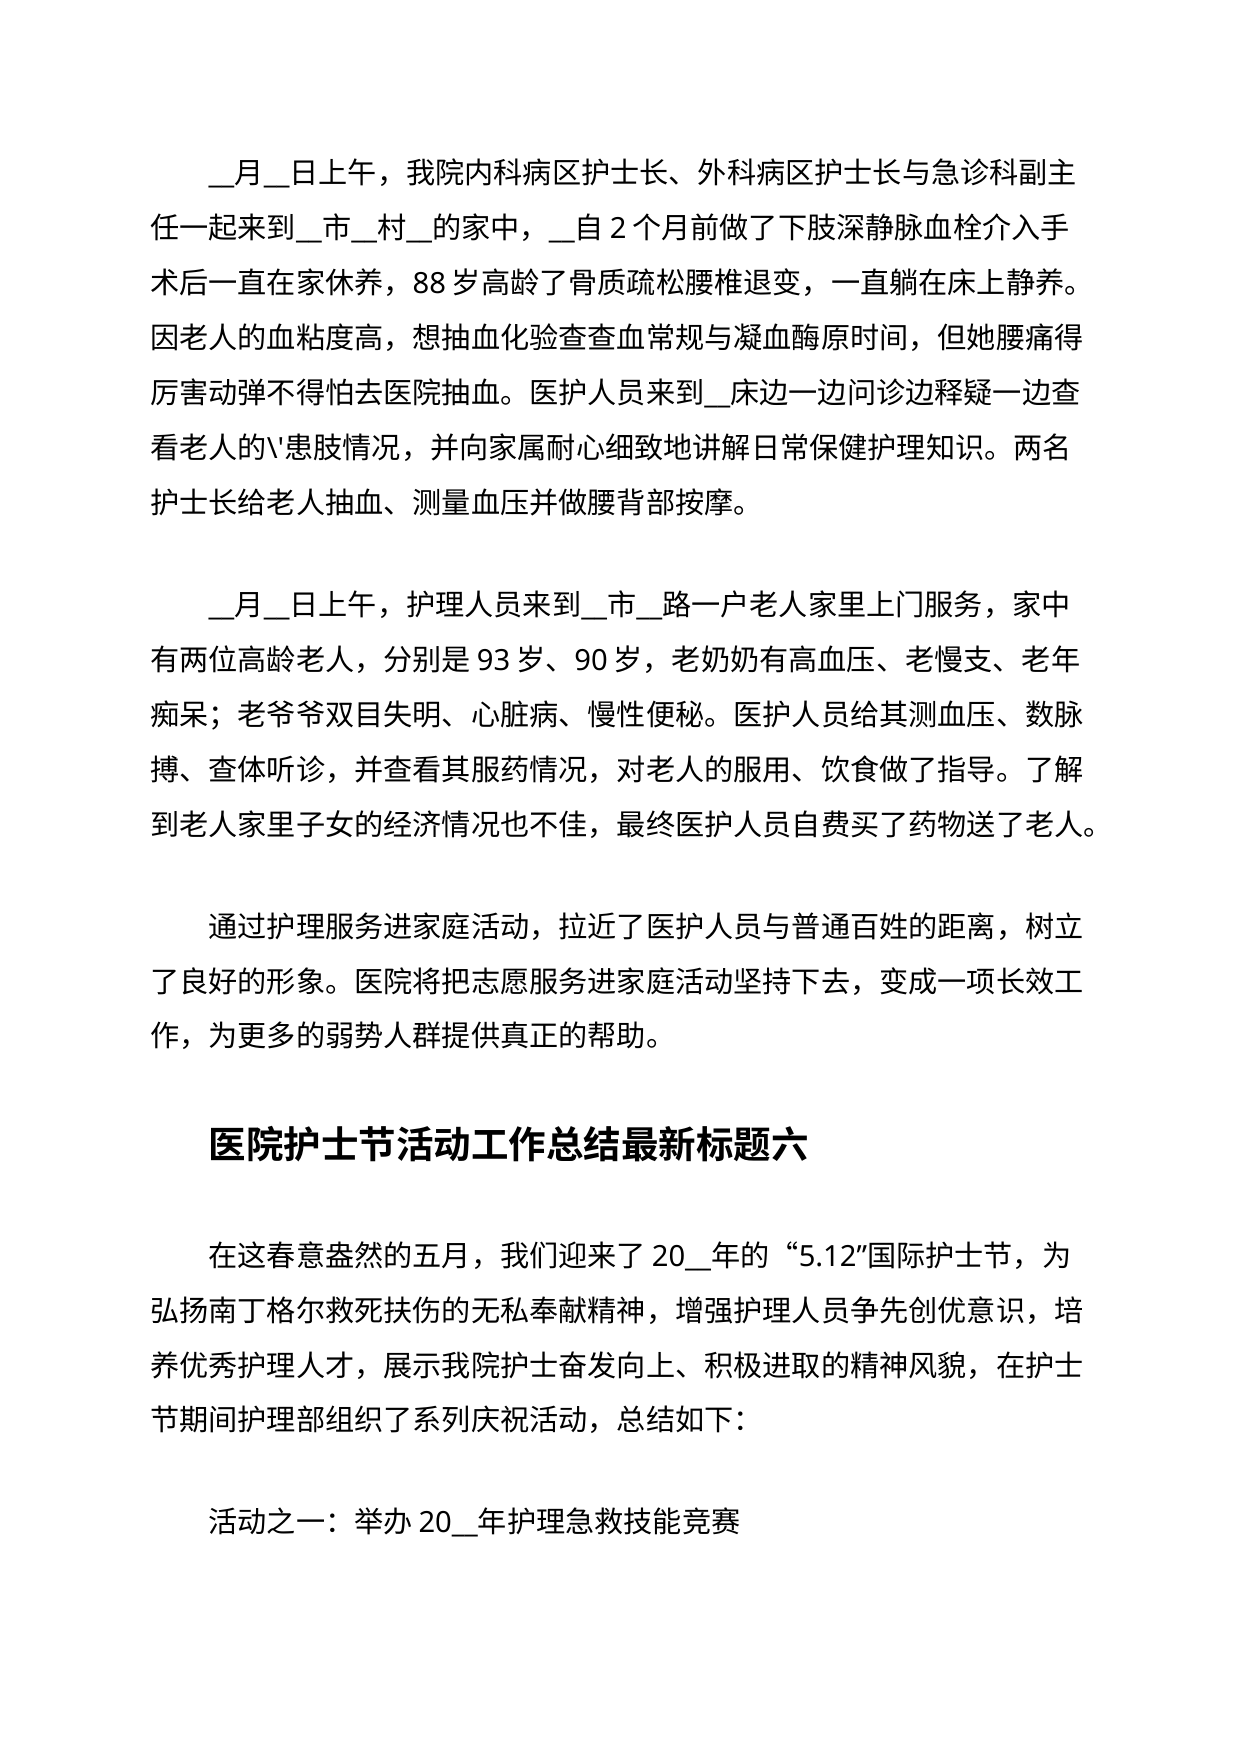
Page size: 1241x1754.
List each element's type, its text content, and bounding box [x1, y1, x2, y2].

text 在这春意盎然的五月，我们迎来了20__年的“5.12”国际护士节，为弘扬南丁格尔救死扶伤的无私奉献精神，增强护理人员争先创优意识，培养优秀护理人才，展示我院护士奋发向上、积极进取的精神风貌，在护士节期间护理部组织了系列庆祝活动，总结如下： [150, 1232, 1090, 1439]
text 活动之一：举办20__年护理急救技能竞赛 [150, 1499, 1090, 1541]
text __月__日上午，我院内科病区护士长、外科病区护士长与急诊科副主任一起来到__市__村__的家中，__自2个月前做了下肢深静脉血栓介入手术后一直在家休养，88岁高龄了骨质疏松腰椎退变，一直躺在床上静养。因老人的血粘度高，想抽血化验查查血常规与凝血酶原时间，但她腰痛得厉害动弹不得怕去医院抽血。医护人员来到__床边一边问诊边释疑一边查看老人的\'患肢情况，并向家属耐心细致地讲解日常保健护理知识。两名护士长给老人抽血、测量血压并做腰背部按摩。 [150, 150, 1090, 522]
text 医院护士节活动工作总结最新标题六 [150, 1115, 1090, 1169]
text 通过护理服务进家庭活动，拉近了医护人员与普通百姓的距离，树立了良好的形象。医院将把志愿服务进家庭活动坚持下去，变成一项长效工作，为更多的弱势人群提供真正的帮助。 [150, 903, 1090, 1055]
text __月__日上午，护理人员来到__市__路一户老人家里上门服务，家中有两位高龄老人，分别是93岁、90岁，老奶奶有高血压、老慢支、老年痴呆；老爷爷双目失明、心脏病、慢性便秘。医护人员给其测血压、数脉搏、查体听诊，并查看其服药情况，对老人的服用、饮食做了指导。了解到老人家里子女的经济情况也不佳，最终医护人员自费买了药物送了老人。 [150, 582, 1090, 844]
